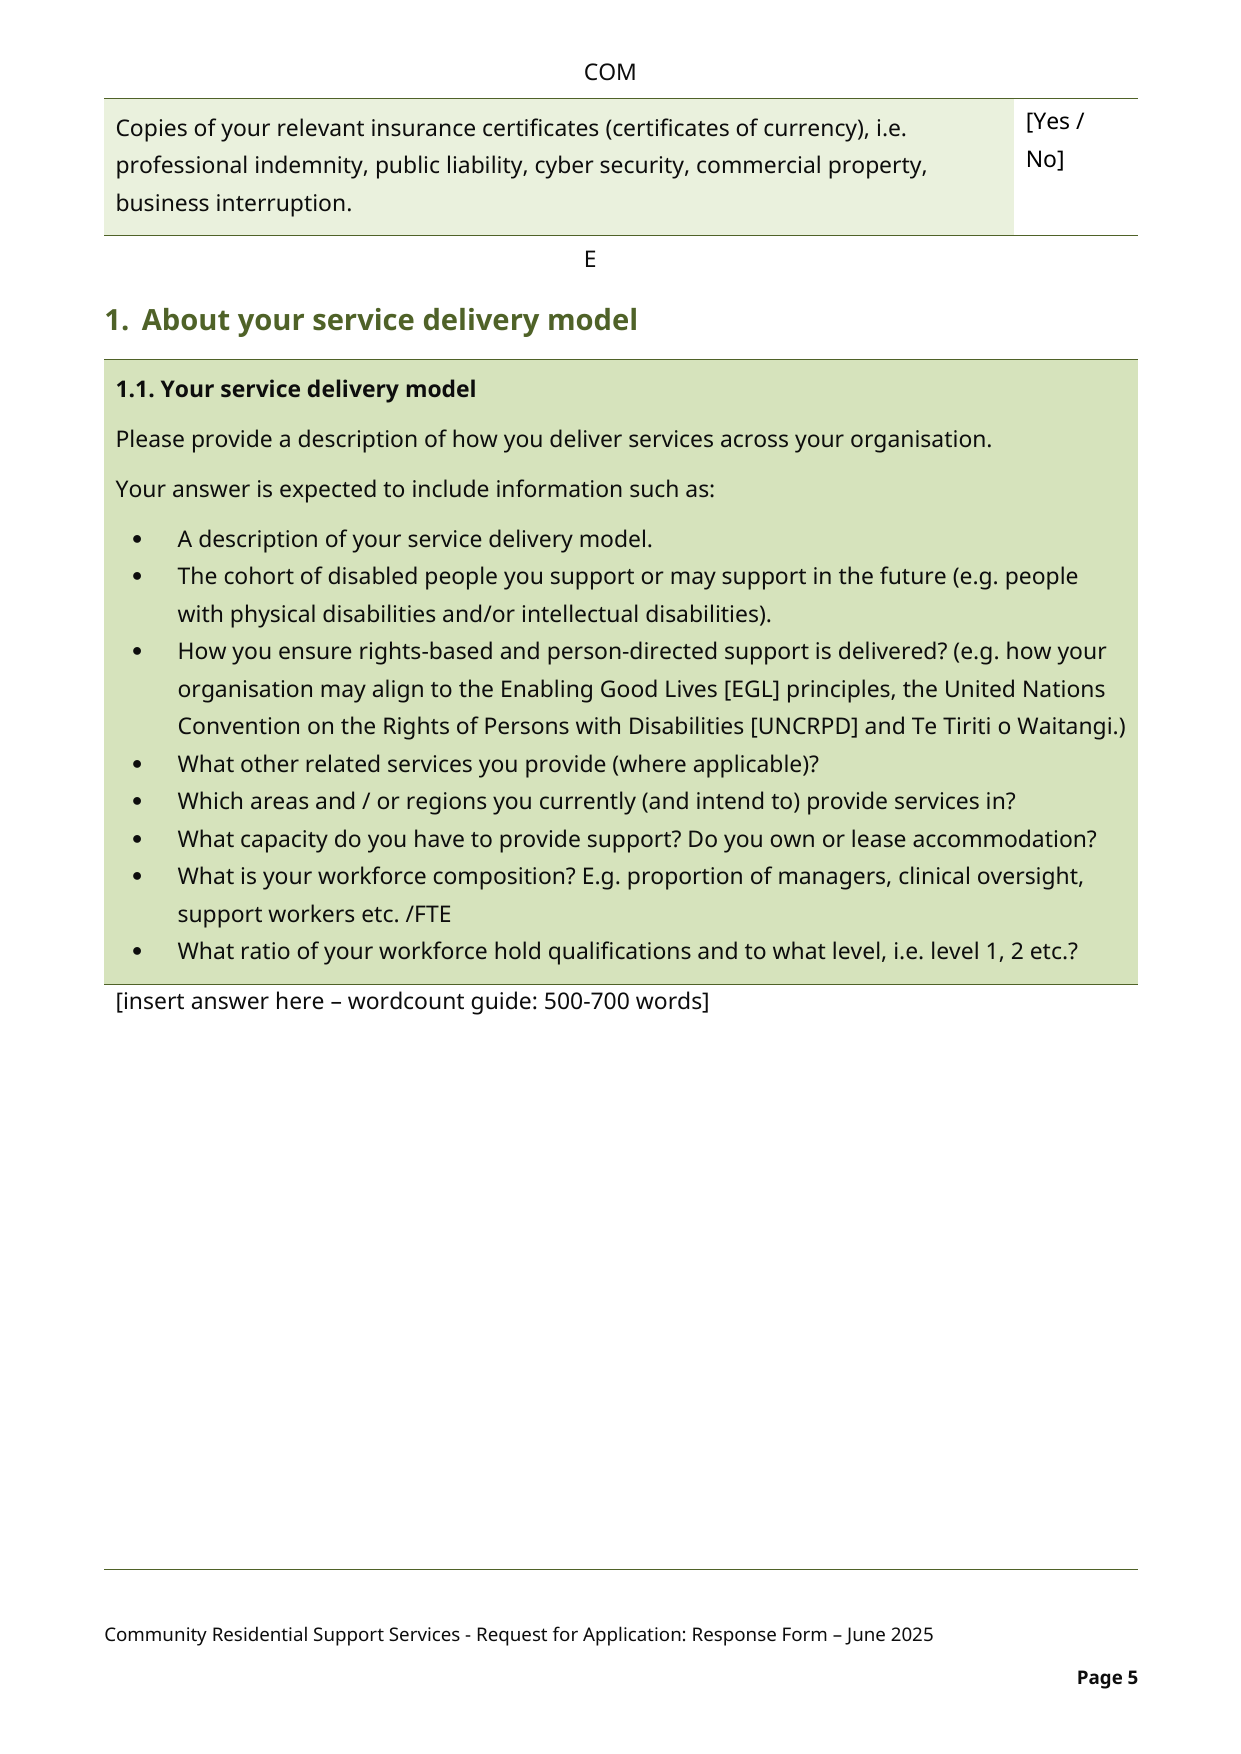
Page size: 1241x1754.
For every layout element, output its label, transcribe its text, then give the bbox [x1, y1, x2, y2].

subtitle About your service delivery model [104, 299, 1138, 339]
table_cell [Yes / No] [1014, 99, 1138, 235]
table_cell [104, 99, 1014, 235]
table_header Your service delivery model Please provide a description of how you deliver services across your organisation. Your answer is expected to include information such as: A description of your service delivery model. The cohort of disabled people you support or may support in the future (e.g. people with physical disabilities and/or intellectual disabilities). How you ensure rights-based and person-directed support is delivered? (e.g. how your organisation may align to the Enabling Good Lives [EGL] principles, the United Nations Convention on the Rights of Persons with Disabilities [UNCRPD] and Te Tiriti o Waitangi.) What other related services you provide (where applicable)? Which areas and / or regions you currently (and intend to) provide services in? What capacity do you have to provide support? Do you own or lease accommodation? What is your workforce composition? E.g. proportion of managers, clinical oversight, support workers etc. /FTE What ratio of your workforce hold qualifications and to what level, i.e. level 1, 2 etc.? [104, 360, 1138, 984]
table_cell [insert answer here – wordcount guide: 500-700 words] [104, 985, 1138, 1569]
